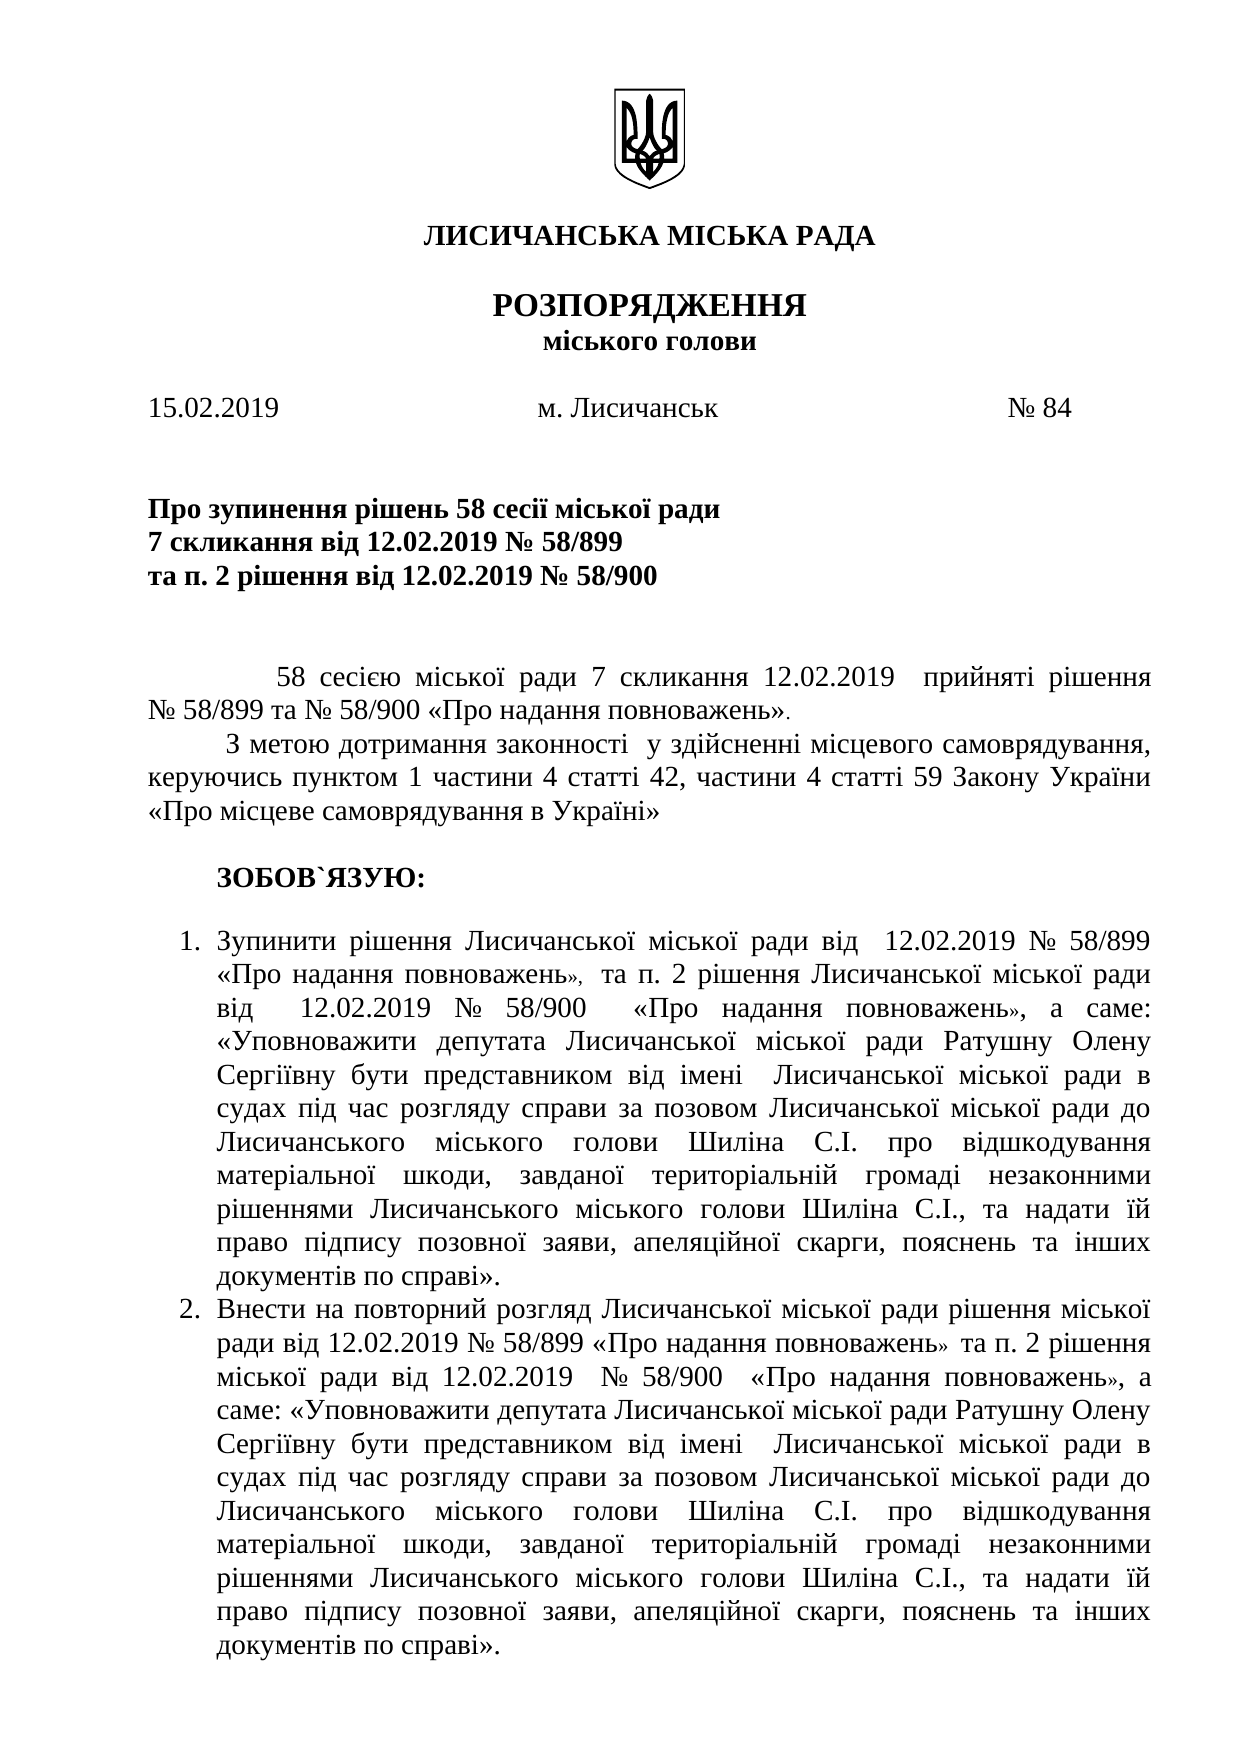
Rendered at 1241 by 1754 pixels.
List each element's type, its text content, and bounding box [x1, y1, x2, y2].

text 15.02.2019 м. Лисичанськ № 84 [148, 390, 1152, 424]
text З метою дотримання законності у здійсненні місцевого самоврядування, керуючись пунктом 1 частини 4 статті 42, частини 4 статті 59 Закону України «Про місцеве самоврядування в Україні» [148, 726, 1152, 826]
text 7 скликання від 12.02.2019 № 58/899 [148, 524, 1152, 558]
list Внести на повторний розгляд Лисичанської міської ради рішення міської ради від 12.02.2019 № 58/899 «Про надання повноважень» та п. 2 рішення міської ради від 12.02.2019 № 58/900 «Про надання повноважень», а саме: «Уповноважити депутата Лисичанської міської ради Ратушну Олену Сергіївну бути представником від імені Лисичанської міської ради в судах під час розгляду справи за позовом Лисичанської міської ради до Лисичанського міського голови Шиліна С.І. про відшкодування матеріальної шкоди, завданої територіальній громаді незаконними рішеннями Лисичанського міського голови Шиліна С.І., та надати їй право підпису позовної заяви, апеляційної скарги, пояснень та інших документів по справі». [179, 1292, 1152, 1661]
text міського голови [148, 323, 1152, 357]
title ЛИСИЧАНСЬКА МІСЬКА РАДА [148, 218, 1152, 251]
text 58 сесією міської ради 7 скликання 12.02.2019 прийняті рішення № 58/899 та № 58/900 «Про надання повноважень». [148, 659, 1152, 726]
subtitle РОЗПОРЯДЖЕННЯ [148, 285, 1152, 323]
text ЗОБОВ`ЯЗУЮ: [148, 860, 1152, 893]
list Зупинити рішення Лисичанської міської ради від 12.02.2019 № 58/899 «Про надання повноважень», та п. 2 рішення Лисичанської міської ради від 12.02.2019 № 58/900 «Про надання повноважень», а саме: «Уповноважити депутата Лисичанської міської ради Ратушну Олену Сергіївну бути представником від імені Лисичанської міської ради в судах під час розгляду справи за позовом Лисичанської міської ради до Лисичанського міського голови Шиліна С.І. про відшкодування матеріальної шкоди, завданої територіальній громаді незаконними рішеннями Лисичанського міського голови Шиліна С.І., та надати їй право підпису позовної заяви, апеляційної скарги, пояснень та інших документів по справі». [179, 923, 1152, 1292]
text Про зупинення рішень 58 сесії міської ради [148, 491, 1152, 524]
text та п. 2 рішення від 12.02.2019 № 58/900 [148, 558, 1152, 592]
